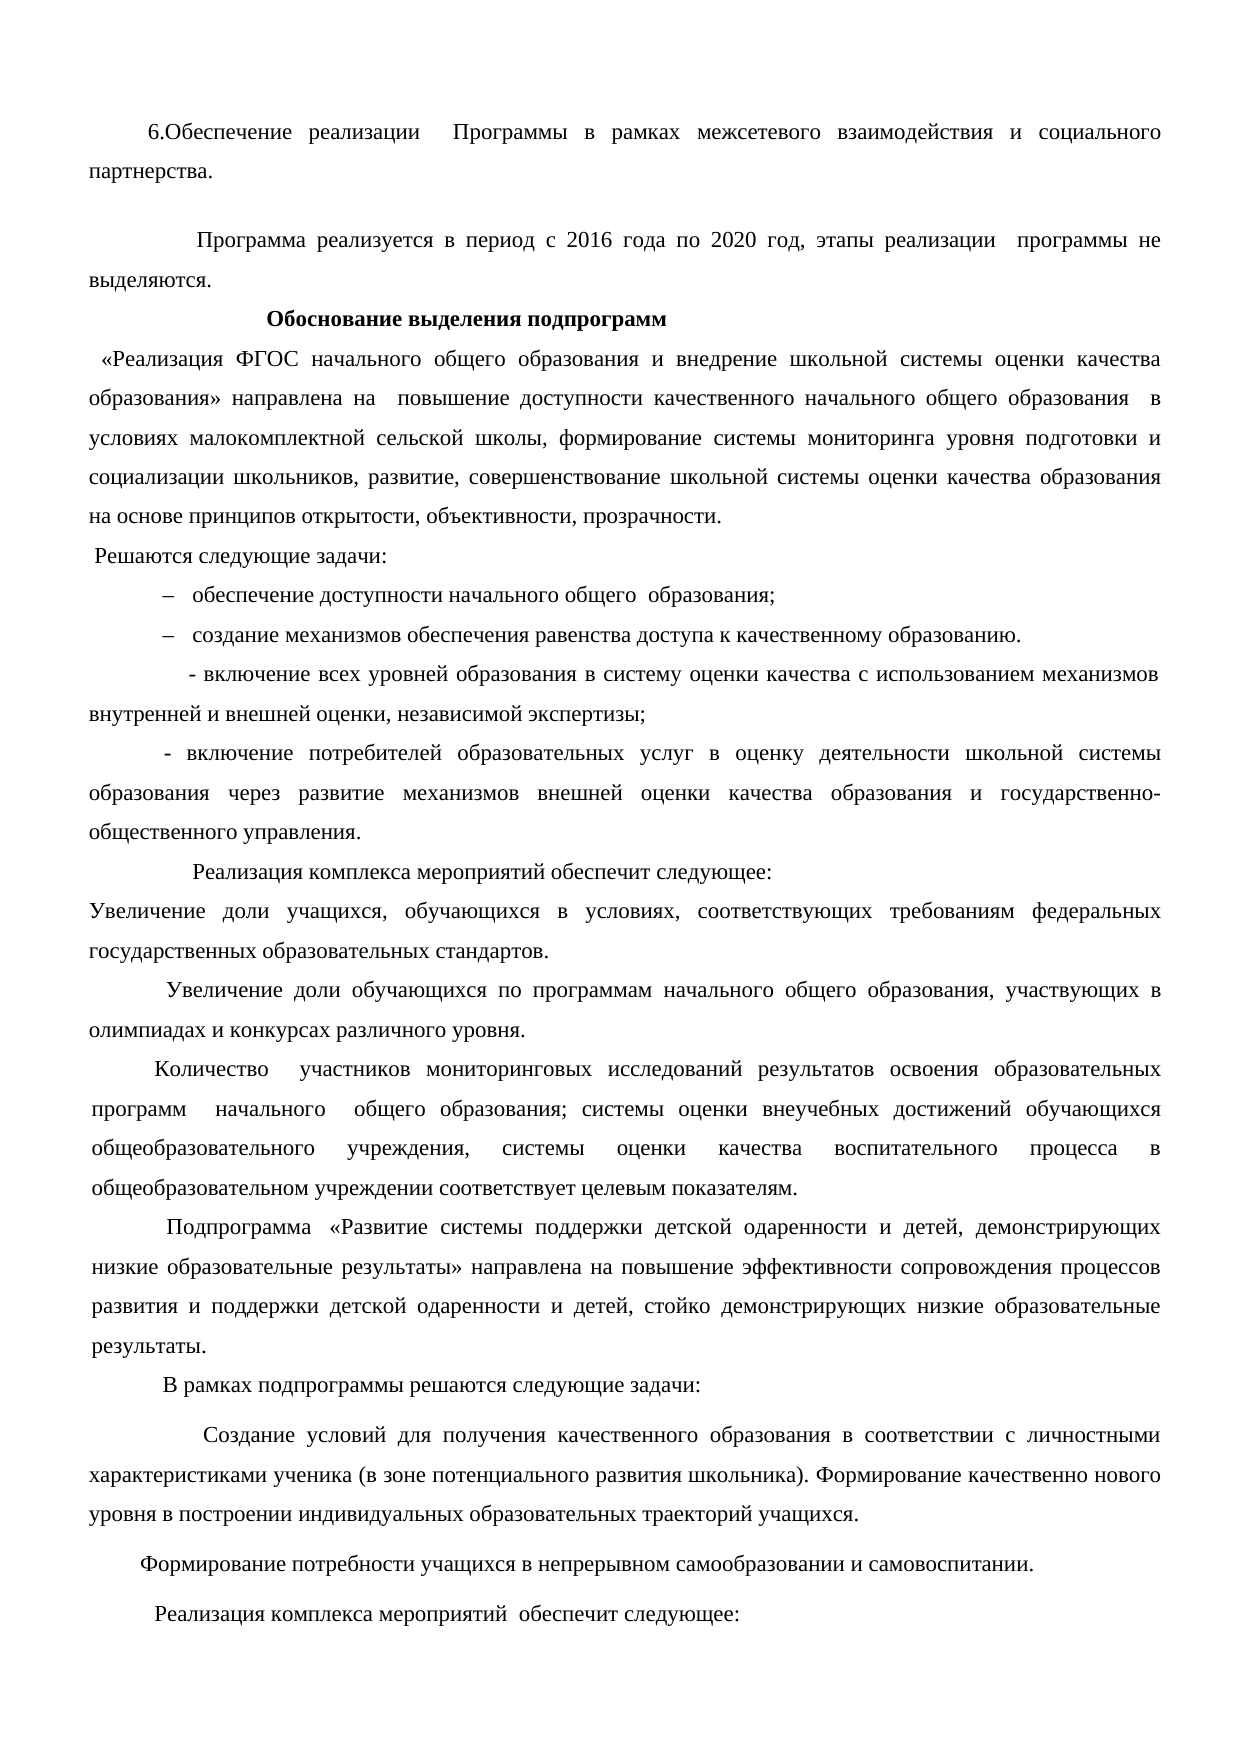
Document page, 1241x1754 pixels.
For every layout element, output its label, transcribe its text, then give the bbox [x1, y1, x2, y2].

text Формирование потребности учащихся в непрерывном самообразовании и самовоспитании. [88, 1550, 1163, 1577]
text Обоснование выделения подпрограмм [88, 305, 1163, 332]
text Увеличение доли обучающихся по программам начального общего образования, участвующих в олимпиадах и конкурсах различного уровня. [88, 976, 1163, 1042]
text Увеличение доли учащихся, обучающихся в условиях, соответствующих требованиям федеральных государственных образовательных стандартов. [88, 897, 1163, 963]
text Программа реализуется в период с 2016 года по 2020 год, этапы реализации программы не выделяются. [88, 226, 1163, 292]
text 6.Обеспечение реализации Программы в рамках межсетевого взаимодействия и социального партнерства. [88, 118, 1163, 184]
text Количество участников мониторинговых исследований результатов освоения образовательных программ начального общего образования; системы оценки внеучебных достижений обучающихся общеобразовательного учреждения, системы оценки качества воспитательного процесса в общеобразовательном учреждении соответствует целевым показателям. [91, 1055, 1163, 1200]
text Реализация комплекса мероприятий обеспечит следующее: [91, 1600, 1163, 1627]
list обеспечение доступности начального общего образования; [88, 582, 1163, 608]
text Решаются следующие задачи: [88, 542, 1163, 568]
text Подпрограмма «Развитие системы поддержки детской одаренности и детей, демонстрирующих низкие образовательные результаты» направлена на повышение эффективности сопровождения процессов развития и поддержки детской одаренности и детей, стойко демонстрирующих низкие образовательные результаты. [91, 1213, 1163, 1358]
text Реализация комплекса мероприятий обеспечит следующее: [162, 858, 1163, 884]
text - включение потребителей образовательных услуг в оценку деятельности школьной системы образования через развитие механизмов внешней оценки качества образования и государственно-общественного управления. [88, 739, 1163, 845]
list создание механизмов обеспечения равенства доступа к качественному образованию. [88, 621, 1163, 647]
text Создание условий для получения качественного образования в соответствии с личностными характеристиками ученика (в зоне потенциального развития школьника). Формирование качественно нового уровня в построении индивидуальных образовательных траекторий учащихся. [88, 1421, 1163, 1527]
text В рамках подпрограммы решаются следующие задачи: [88, 1371, 1163, 1397]
text «Реализация ФГОС начального общего образования и внедрение школьной системы оценки качества образования» направлена на повышение доступности качественного начального общего образования в условиях малокомплектной сельской школы, формирование системы мониторинга уровня подготовки и социализации школьников, развитие, совершенствование школьной системы оценки качества образования на основе принципов открытости, объективности, прозрачности. [88, 345, 1163, 529]
text - включение всех уровней образования в систему оценки качества с использованием механизмов внутренней и внешней оценки, независимой экспертизы; [88, 661, 1163, 726]
